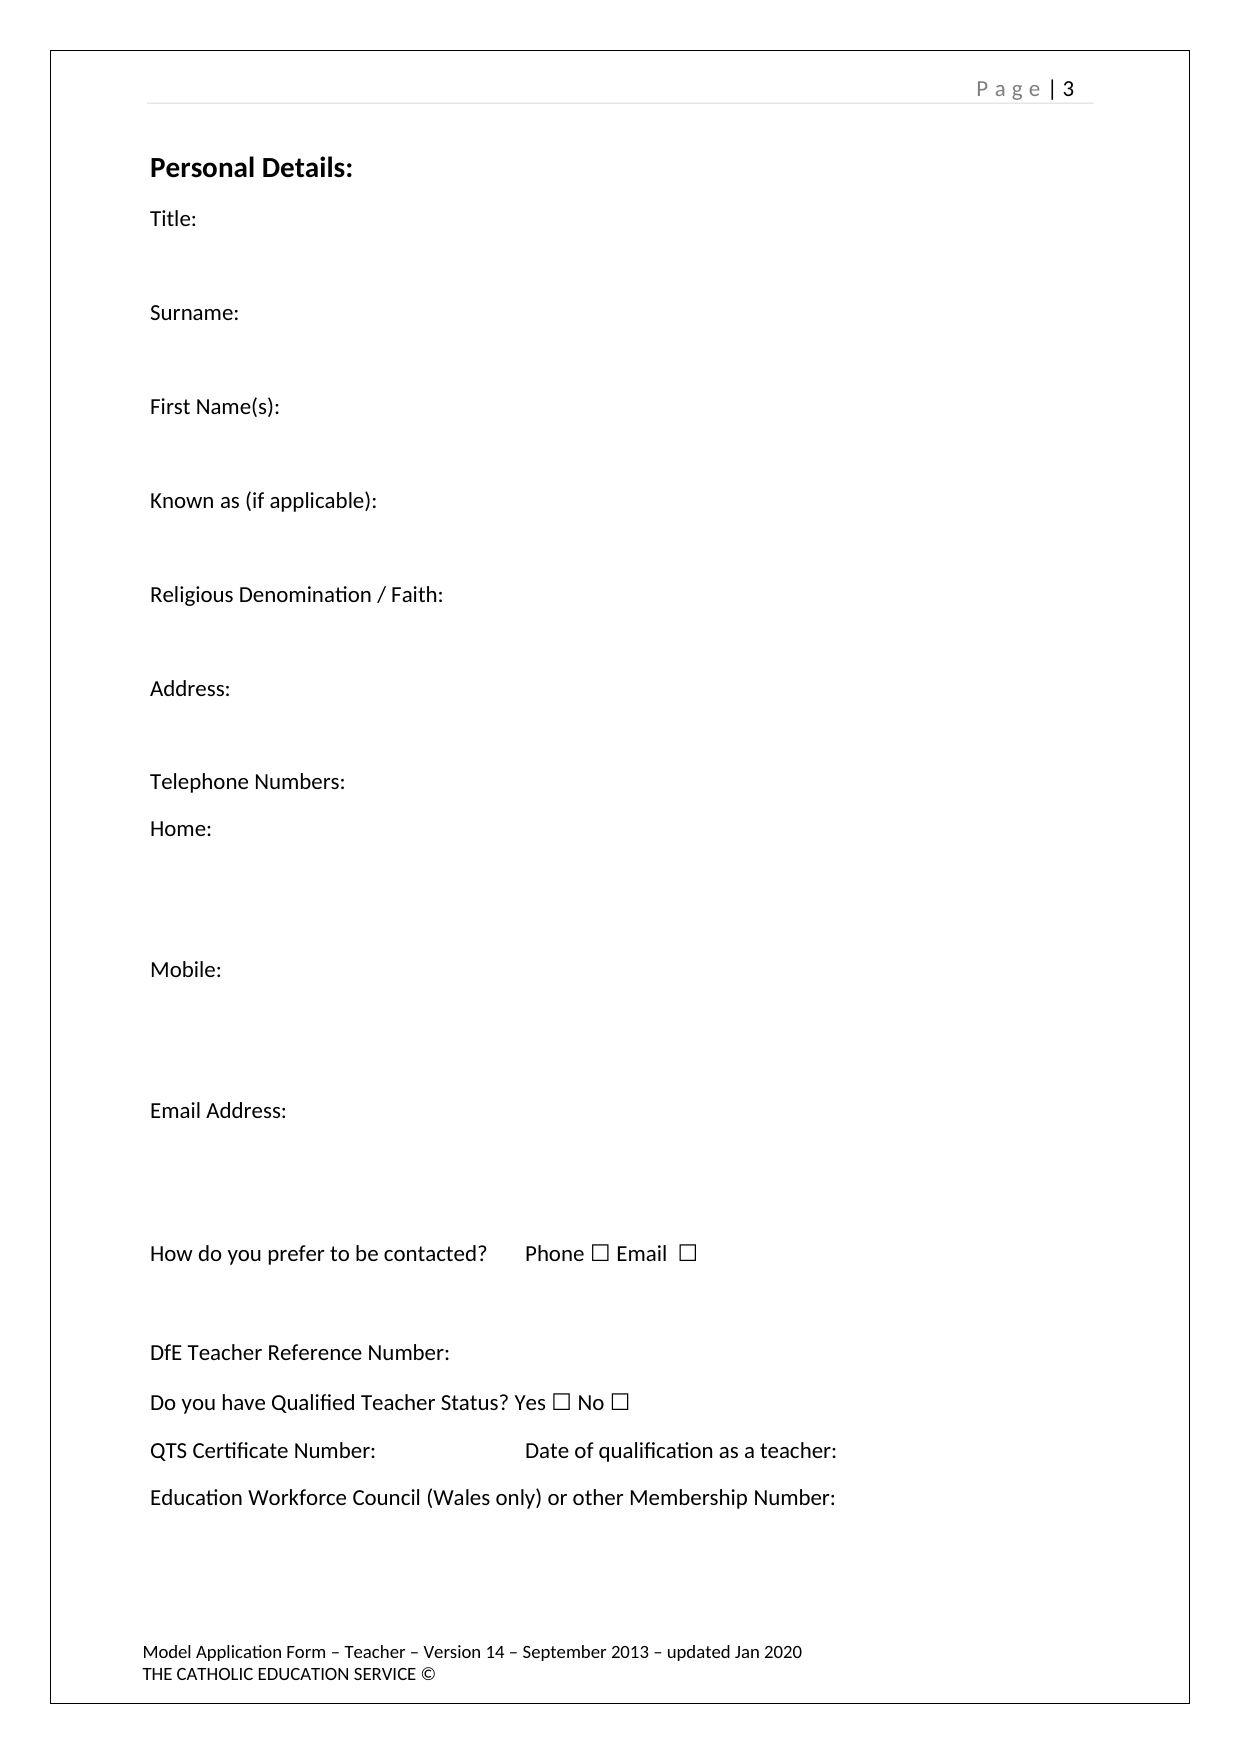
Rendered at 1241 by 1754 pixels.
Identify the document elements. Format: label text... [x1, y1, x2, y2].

text Telephone Numbers: [150, 767, 1107, 795]
text Home: [150, 814, 1107, 842]
text Surname: [150, 298, 1107, 326]
subtitle Personal Details: [150, 149, 1107, 185]
text First Name(s): [150, 392, 1107, 420]
text How do you prefer to be contacted? Phone Email [150, 1237, 1107, 1268]
text Mobile: [150, 955, 1107, 983]
text Address: [150, 674, 1107, 702]
text Email Address: [150, 1096, 1107, 1124]
text DfE Teacher Reference Number: [150, 1338, 1107, 1366]
text Religious Denomination / Faith: [150, 580, 1107, 608]
text Do you have Qualified Teacher Status? Yes No [150, 1386, 1107, 1417]
text QTS Certificate Number: Date of qualification as a teacher: Education Workforce Council (Wales only) or other Membership Number: [150, 1436, 838, 1511]
text Known as (if applicable): [150, 486, 1107, 514]
text Title: [150, 204, 1107, 232]
